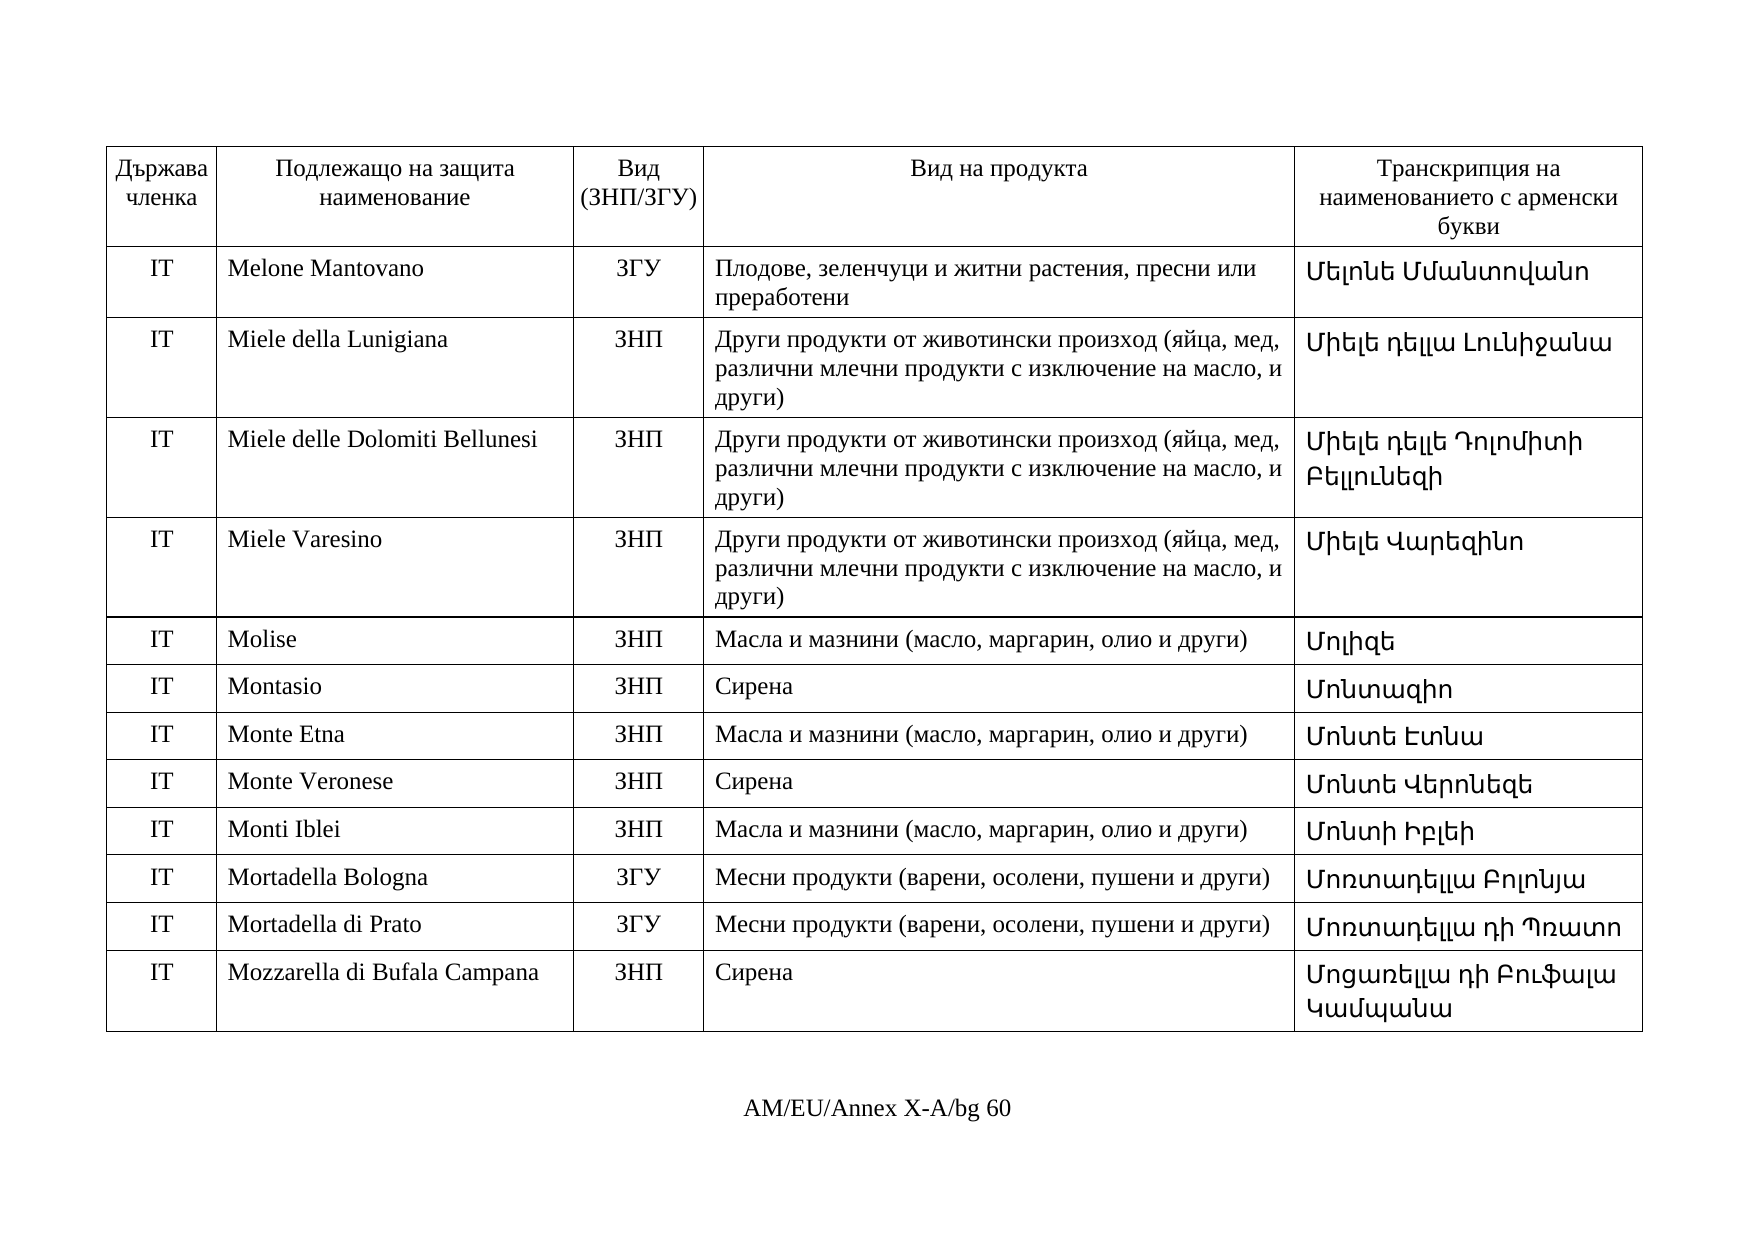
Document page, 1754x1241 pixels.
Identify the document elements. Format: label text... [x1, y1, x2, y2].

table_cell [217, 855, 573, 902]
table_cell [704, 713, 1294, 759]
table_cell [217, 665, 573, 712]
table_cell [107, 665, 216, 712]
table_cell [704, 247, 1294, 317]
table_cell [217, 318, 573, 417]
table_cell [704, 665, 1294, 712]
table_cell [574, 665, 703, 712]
table_header Транскрипция на наименованието с арменски букви [1295, 147, 1642, 246]
table_header Вид на продукта [704, 147, 1294, 246]
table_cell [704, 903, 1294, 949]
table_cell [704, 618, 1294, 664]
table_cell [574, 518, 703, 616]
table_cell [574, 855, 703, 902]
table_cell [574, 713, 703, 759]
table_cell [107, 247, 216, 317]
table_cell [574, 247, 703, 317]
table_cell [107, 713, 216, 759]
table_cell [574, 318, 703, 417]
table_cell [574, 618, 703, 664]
table_header Подлежащо на защита наименование [217, 147, 573, 246]
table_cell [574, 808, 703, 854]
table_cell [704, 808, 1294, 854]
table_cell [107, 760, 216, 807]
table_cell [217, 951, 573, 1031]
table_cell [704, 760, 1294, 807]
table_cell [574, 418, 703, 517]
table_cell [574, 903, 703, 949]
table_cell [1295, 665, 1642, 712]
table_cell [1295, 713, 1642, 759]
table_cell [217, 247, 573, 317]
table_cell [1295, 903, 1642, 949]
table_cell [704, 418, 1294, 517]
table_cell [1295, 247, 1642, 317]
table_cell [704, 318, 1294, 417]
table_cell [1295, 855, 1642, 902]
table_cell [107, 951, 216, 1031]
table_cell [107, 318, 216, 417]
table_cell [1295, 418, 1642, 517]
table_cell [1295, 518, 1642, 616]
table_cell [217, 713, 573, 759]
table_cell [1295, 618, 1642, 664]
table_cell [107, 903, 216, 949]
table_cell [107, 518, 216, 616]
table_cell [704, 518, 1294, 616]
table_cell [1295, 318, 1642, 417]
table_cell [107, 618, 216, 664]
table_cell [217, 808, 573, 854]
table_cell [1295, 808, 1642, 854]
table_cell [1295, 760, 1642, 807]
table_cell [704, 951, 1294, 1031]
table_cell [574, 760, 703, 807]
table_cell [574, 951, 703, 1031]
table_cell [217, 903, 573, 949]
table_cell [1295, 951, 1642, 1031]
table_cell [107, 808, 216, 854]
table_header Държава членка [107, 147, 216, 246]
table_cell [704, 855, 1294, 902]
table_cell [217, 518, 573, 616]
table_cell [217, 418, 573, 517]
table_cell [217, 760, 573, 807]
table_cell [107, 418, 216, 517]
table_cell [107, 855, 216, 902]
table_header Вид (ЗНП/ЗГУ) [574, 147, 703, 246]
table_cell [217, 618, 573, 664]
